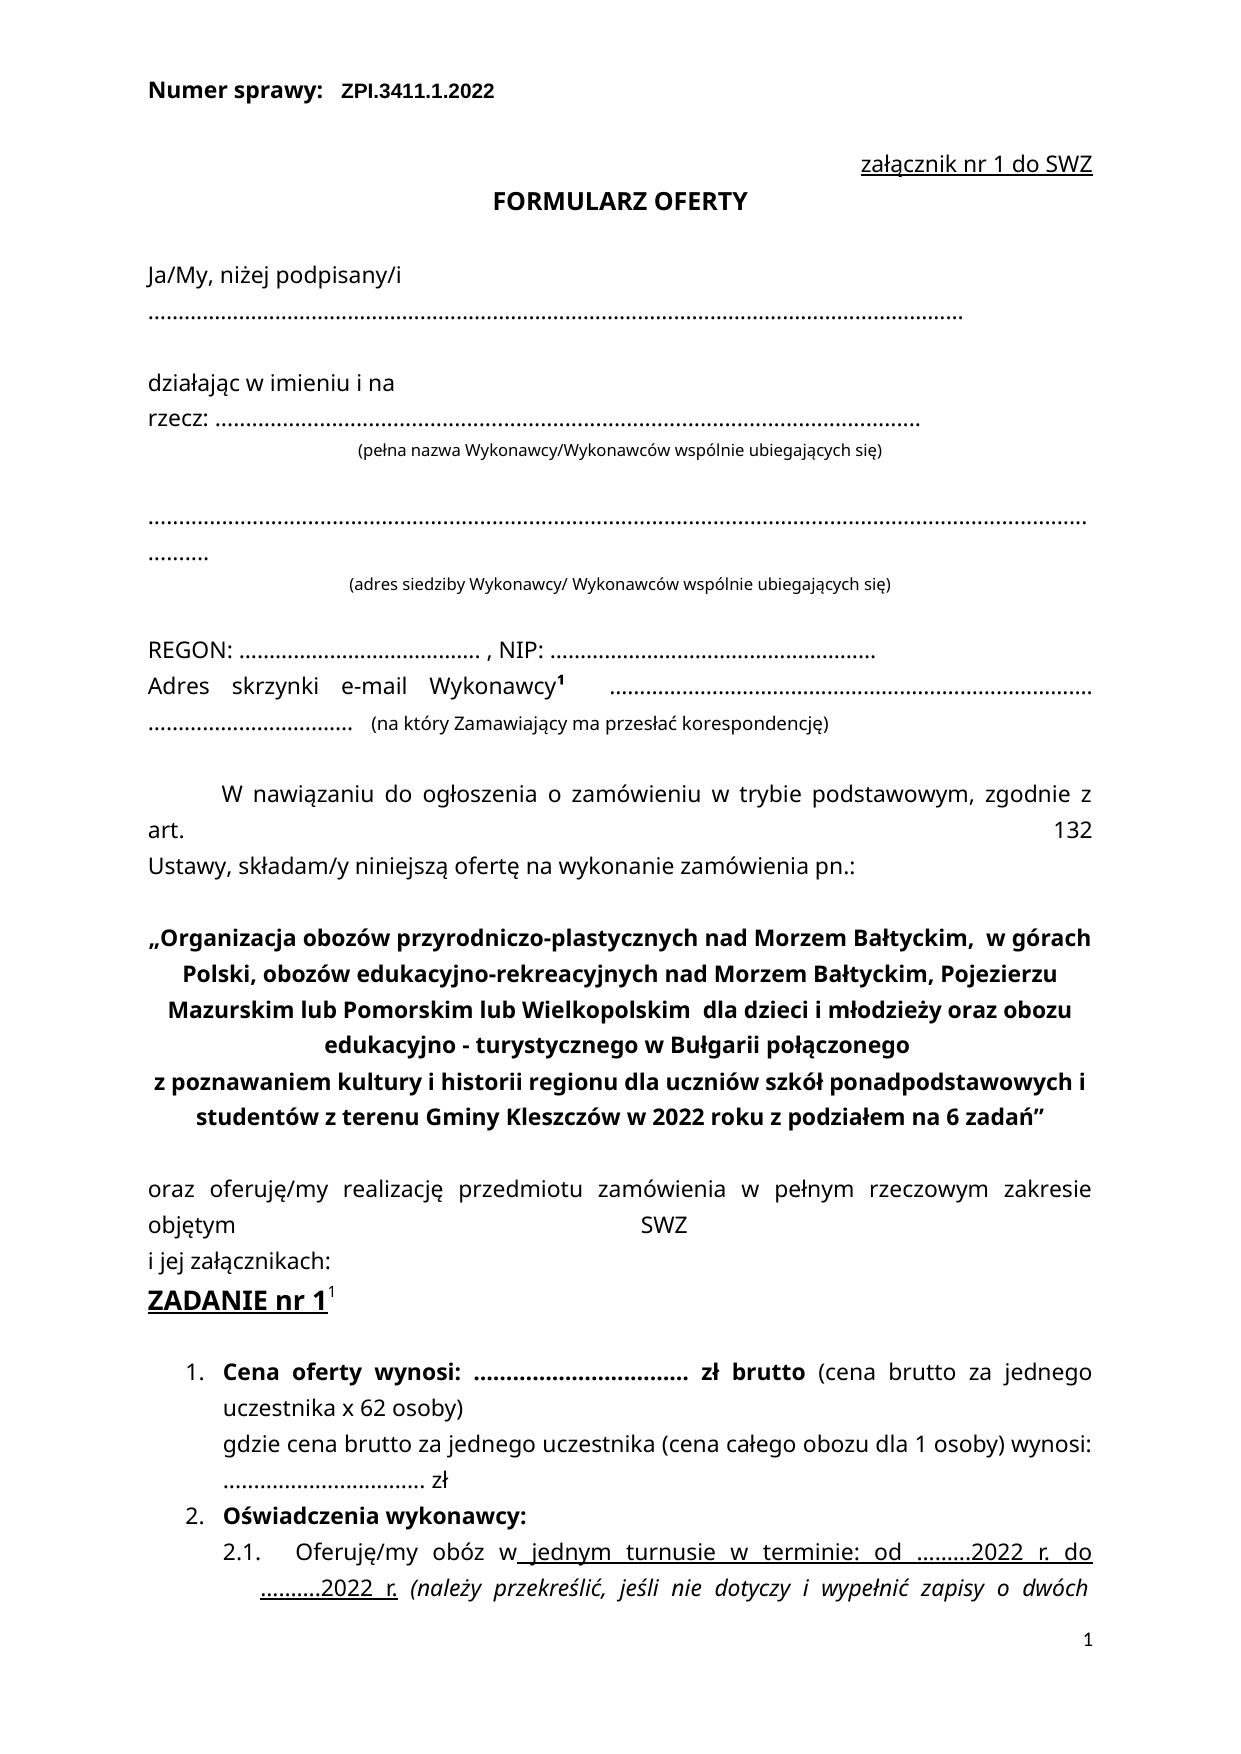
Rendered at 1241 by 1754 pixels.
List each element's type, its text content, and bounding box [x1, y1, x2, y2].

text FORMULARZ OFERTY [148, 183, 1093, 218]
text załącznik nr 1 do SWZ [148, 148, 1093, 179]
text działając w imieniu i na rzecz: ................................................................................................................... [148, 366, 1093, 434]
text ZADANIE nr 11 [148, 1281, 1093, 1318]
text Ja/My, niżej podpisany/i ……………………………………………………………………………………………………………………… [148, 259, 1093, 326]
list gdzie cena brutto za jednego uczestnika (cena całego obozu dla 1 osoby) wynosi: ................................. zł [223, 1428, 1093, 1495]
list Oświadczenia wykonawcy: [185, 1500, 1093, 1531]
list Cena oferty wynosi: …………………...……… zł brutto (cena brutto za jednego uczestnika x 62 osoby) [185, 1356, 1093, 1423]
text W nawiązaniu do ogłoszenia o zamówieniu w trybie podstawowym, zgodnie z art. 132 Ustawy, składam/y niniejszą ofertę na wykonanie zamówienia pn.: [148, 778, 1093, 881]
text Adres skrzynki e-mail Wykonawcy¹ ……………………………………………….…………………….……………………….…… (na który Zamawiający ma przesłać korespondencję) [148, 670, 1093, 737]
text „Organizacja obozów przyrodniczo-plastycznych nad Morzem Bałtyckim, w górach Polski, obozów edukacyjno-rekreacyjnych nad Morzem Bałtyckim, Pojezierzu Mazurskim lub Pomorskim lub Wielkopolskim dla dzieci i młodzieży oraz obozu edukacyjno - turystycznego w Bułgarii połączonego z poznawaniem kultury i historii regionu dla uczniów szkół ponadpodstawowych i studentów z terenu Gminy Kleszczów w 2022 roku z podziałem na 6 zadań” [148, 922, 1093, 1133]
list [223, 1536, 1093, 1603]
text ................................................................................................................................................................... [148, 500, 1093, 567]
text oraz oferuję/my realizację przedmiotu zamówienia w pełnym rzeczowym zakresie objętym SWZ i jej załącznikach: [148, 1173, 1093, 1276]
text REGON: …………………………………. , NIP: ……………………………………………… [148, 634, 1093, 665]
text (adres siedziby Wykonawcy/ Wykonawców wspólnie ubiegających się) [148, 572, 1093, 595]
text (pełna nazwa Wykonawcy/Wykonawców wspólnie ubiegających się) [148, 438, 1093, 461]
